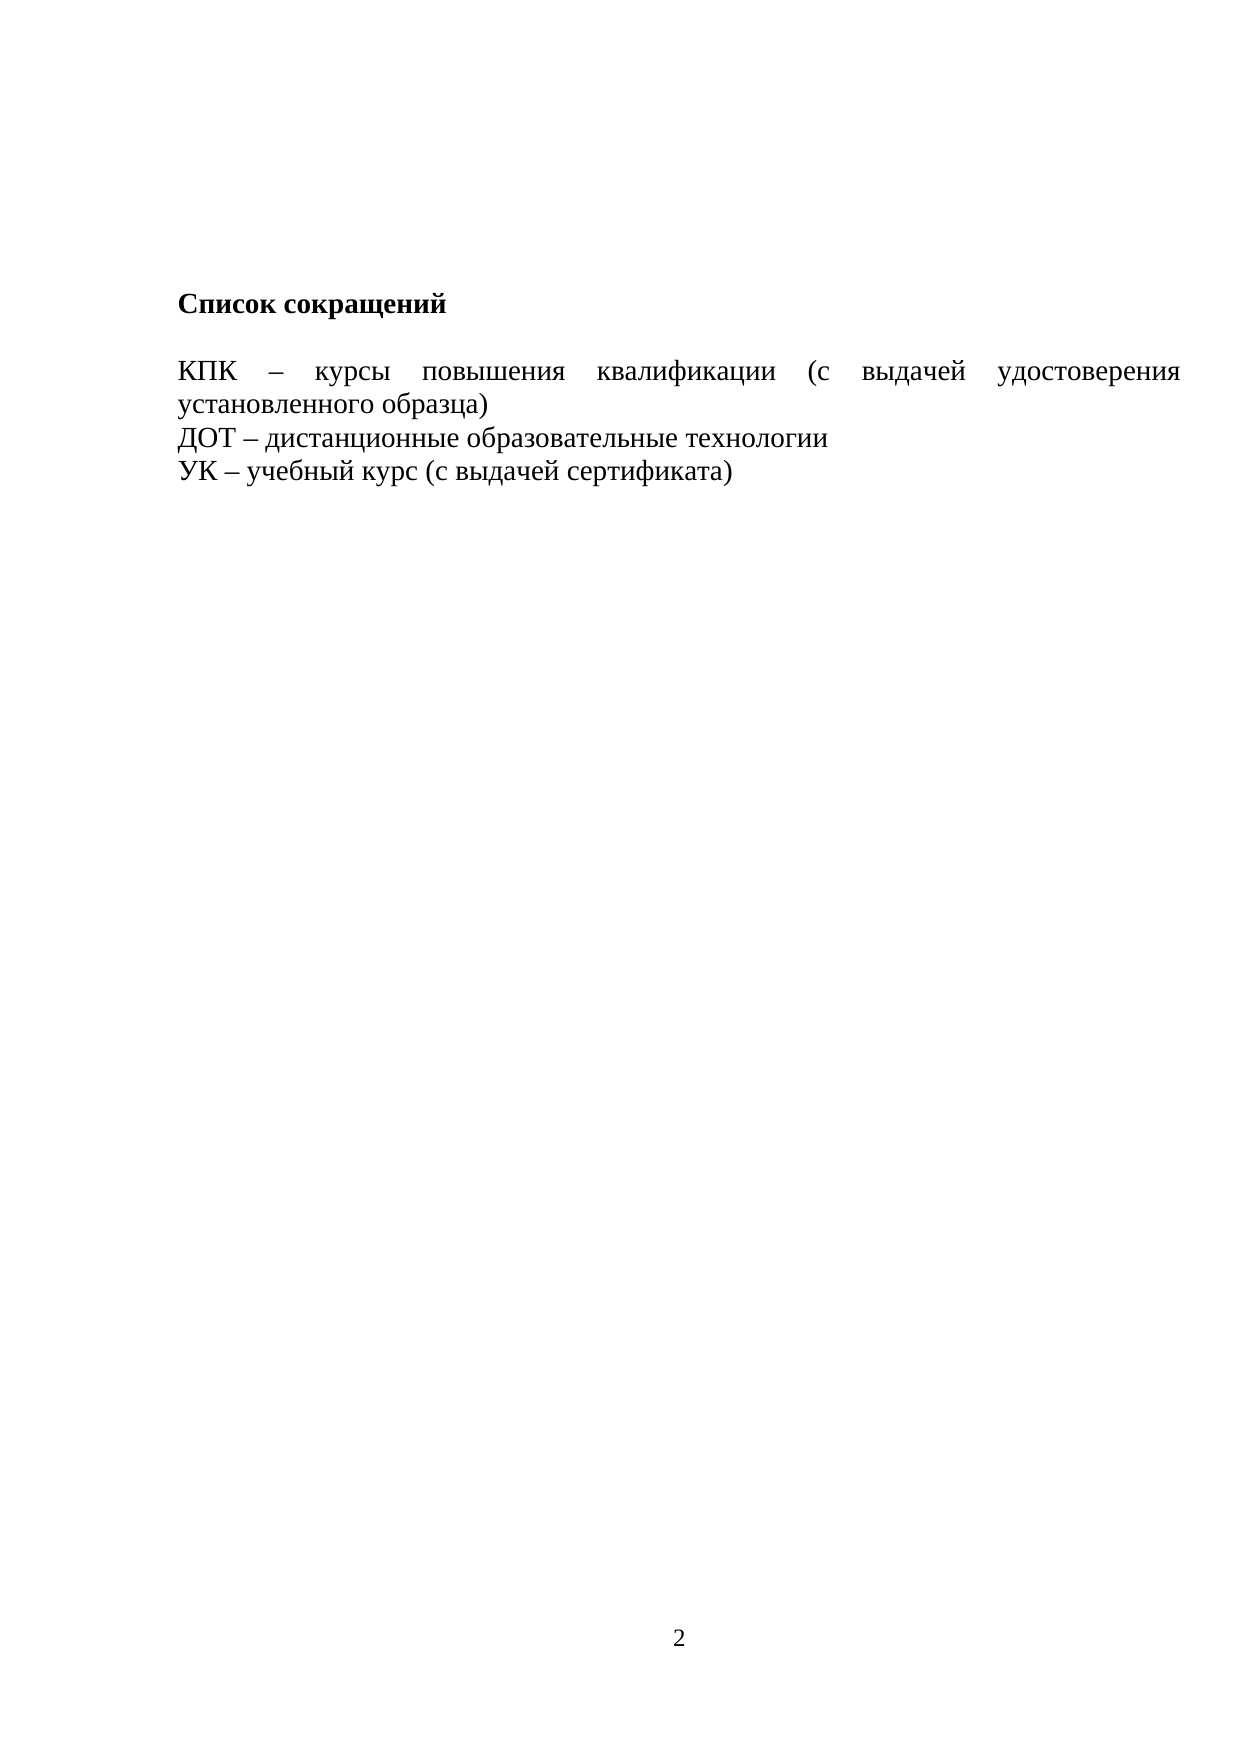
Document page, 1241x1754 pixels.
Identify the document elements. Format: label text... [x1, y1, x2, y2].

text КПК – курсы повышения квалификации (с выдачей удостоверения установленного образца) [177, 353, 1181, 420]
text УК – учебный курс (с выдачей сертификата) [177, 453, 1181, 487]
text Список сокращений [177, 286, 1181, 319]
text ДОТ – дистанционные образовательные технологии [177, 420, 1181, 453]
